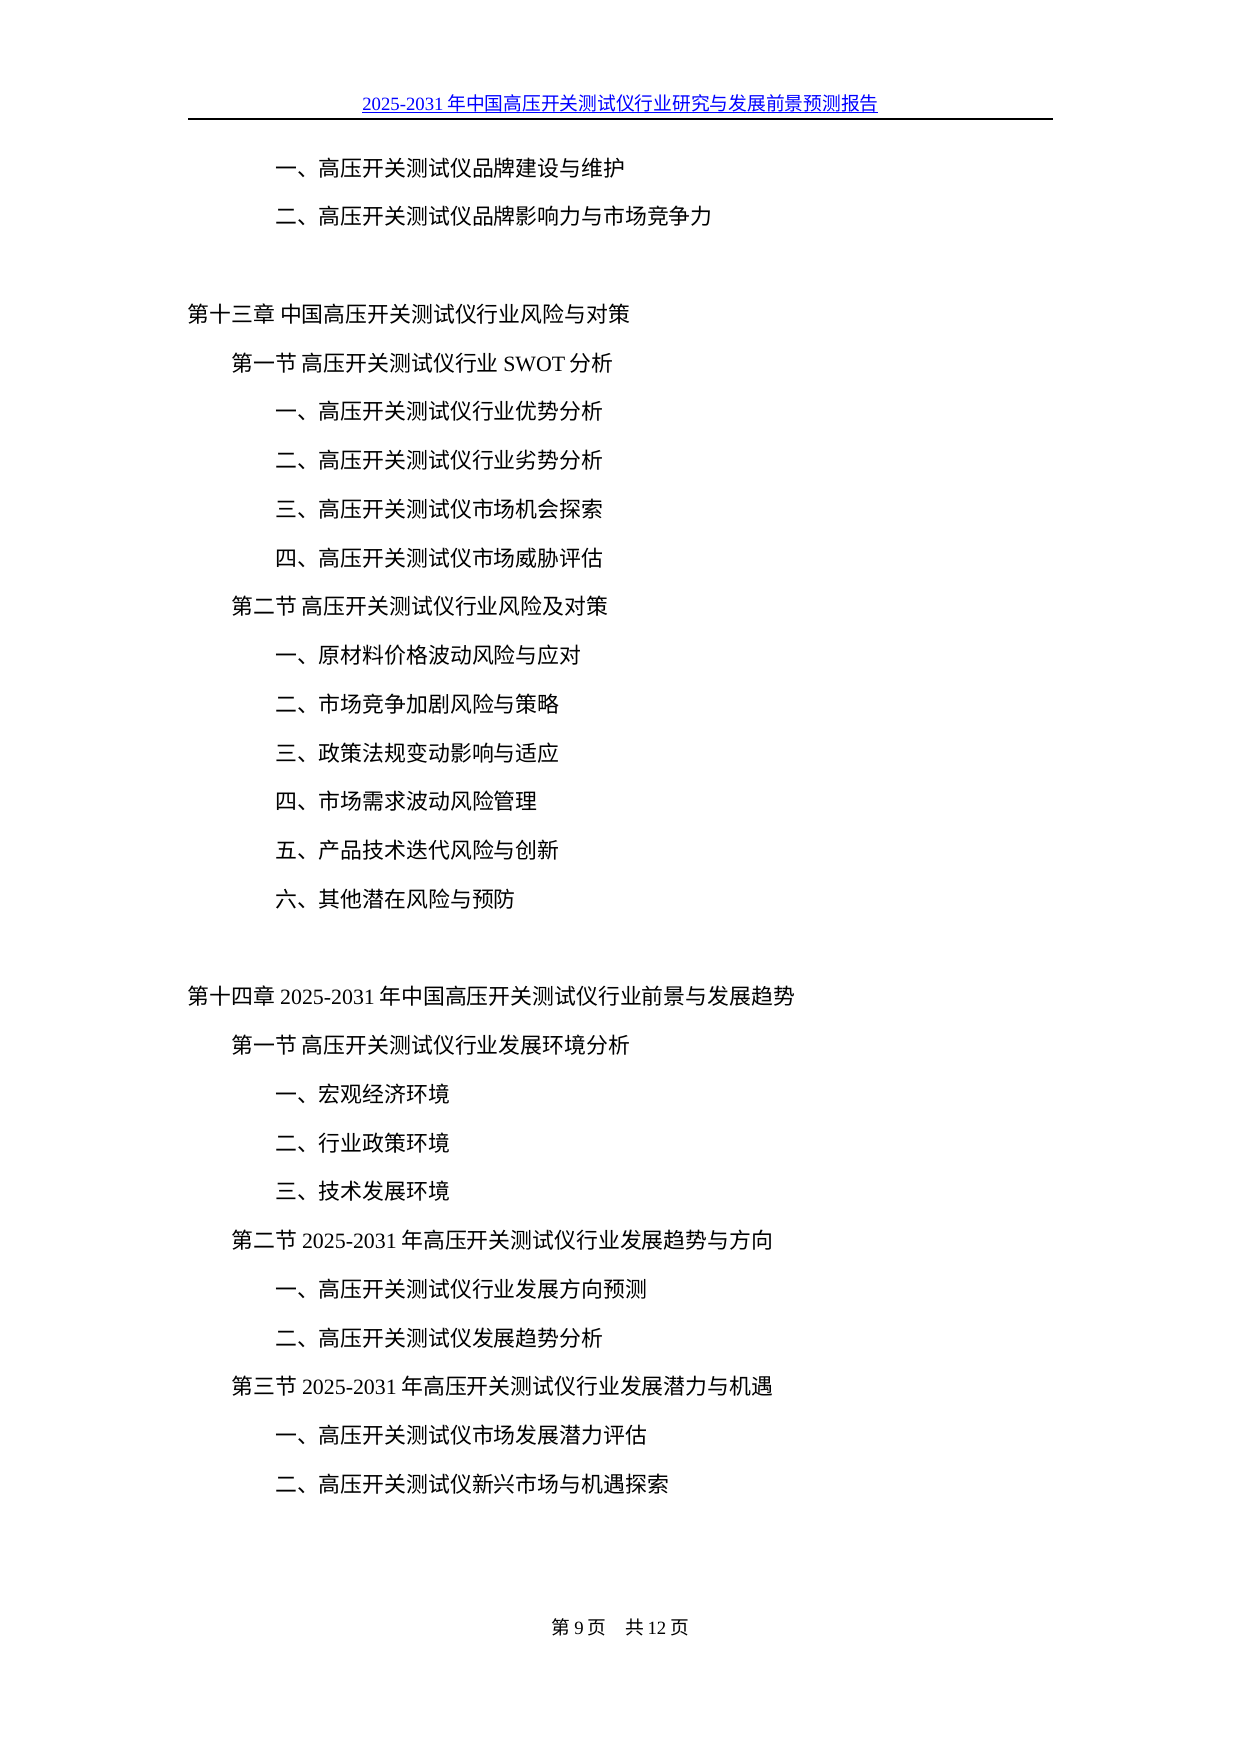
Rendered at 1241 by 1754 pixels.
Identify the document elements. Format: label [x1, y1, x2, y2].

text [187, 150, 1053, 1499]
